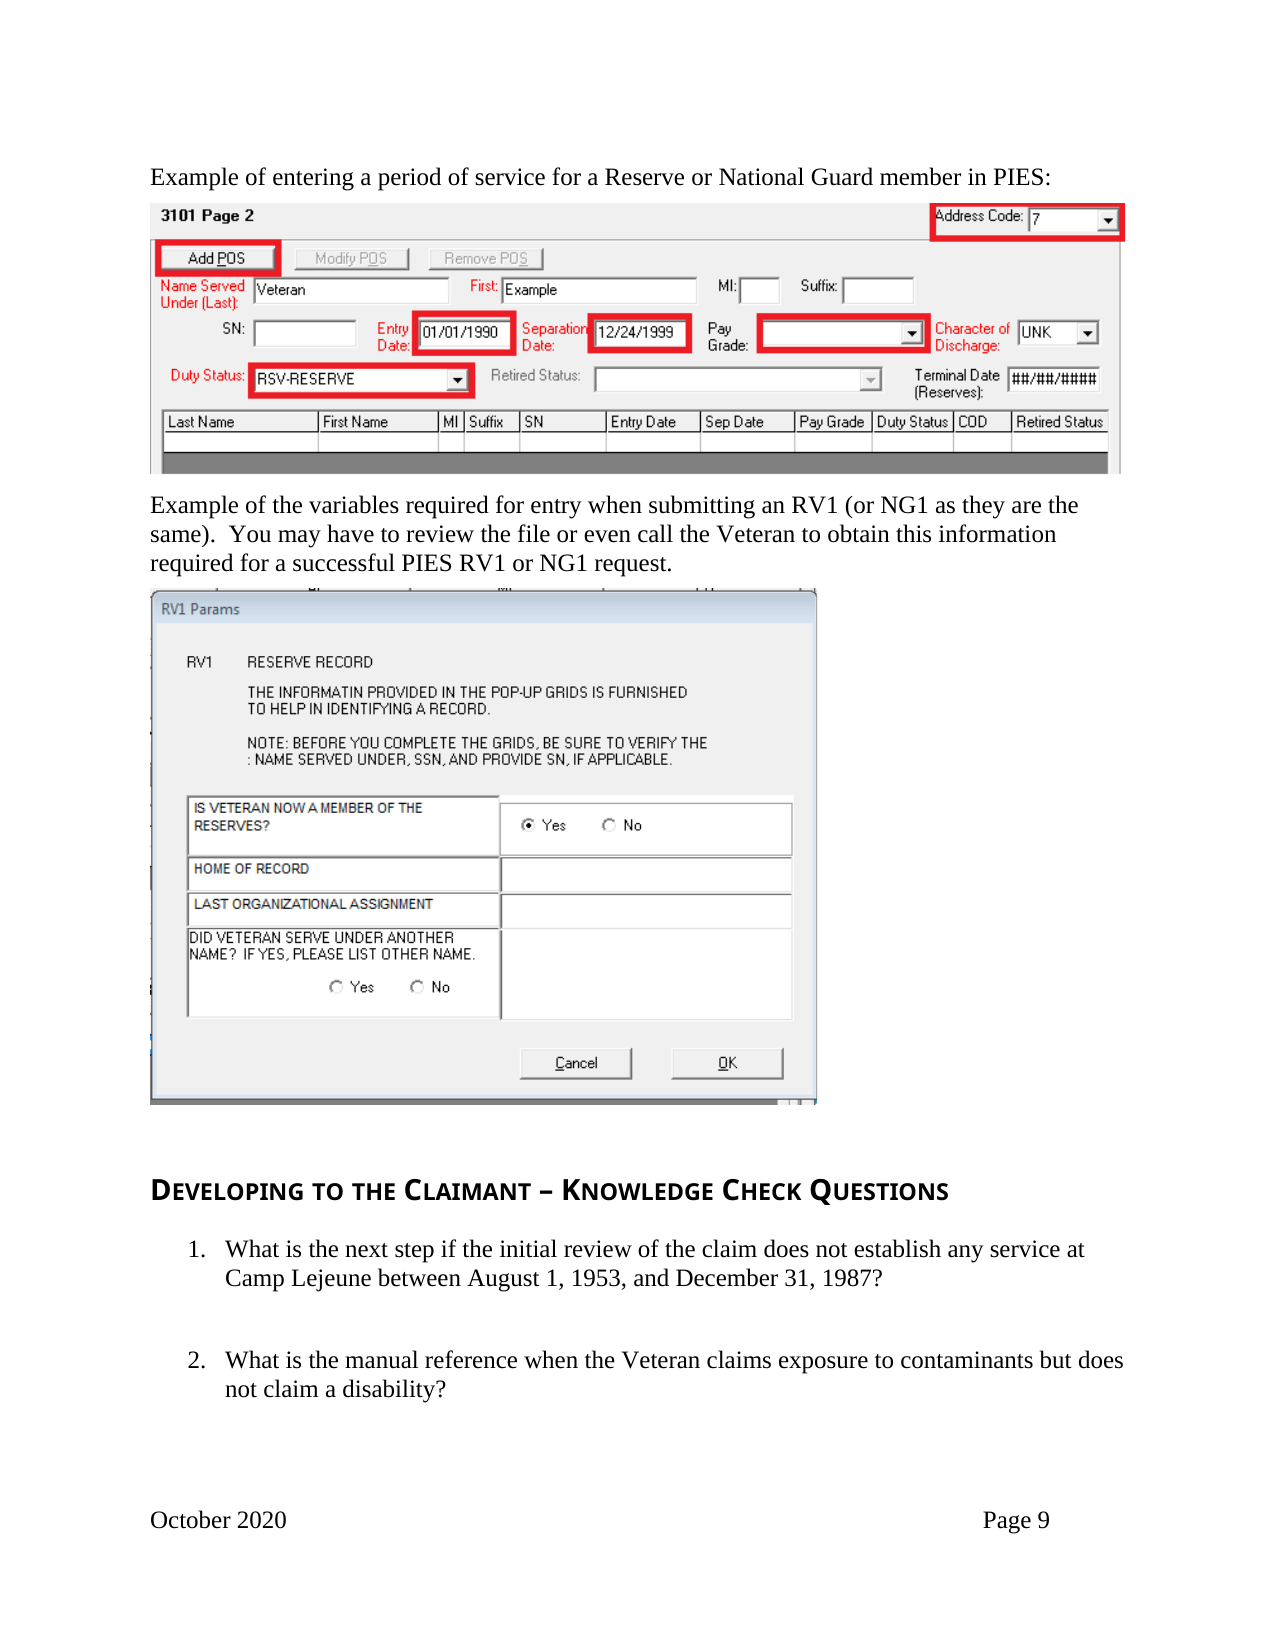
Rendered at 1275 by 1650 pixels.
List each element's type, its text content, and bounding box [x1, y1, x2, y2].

picture [150, 203, 1125, 478]
list What is the next step if the initial review of the claim does not establish any service at Camp Lejeune between August 1, 1953, and December 31, 1987? [187, 1234, 1125, 1292]
subtitle Developing to the Claimant – Knowledge Check Questions [150, 1169, 1125, 1209]
list What is the manual reference when the Veteran claims exposure to contaminants but does not claim a disability? [187, 1345, 1125, 1403]
text Example of entering a period of service for a Reserve or National Guard member in PIES: [150, 162, 1125, 191]
picture [150, 588, 818, 1105]
text Example of the variables required for entry when submitting an RV1 (or NG1 as they are the same). You may have to review the file or even call the Veteran to obtain this information required for a successful PIES RV1 or NG1 request. [150, 490, 1125, 576]
